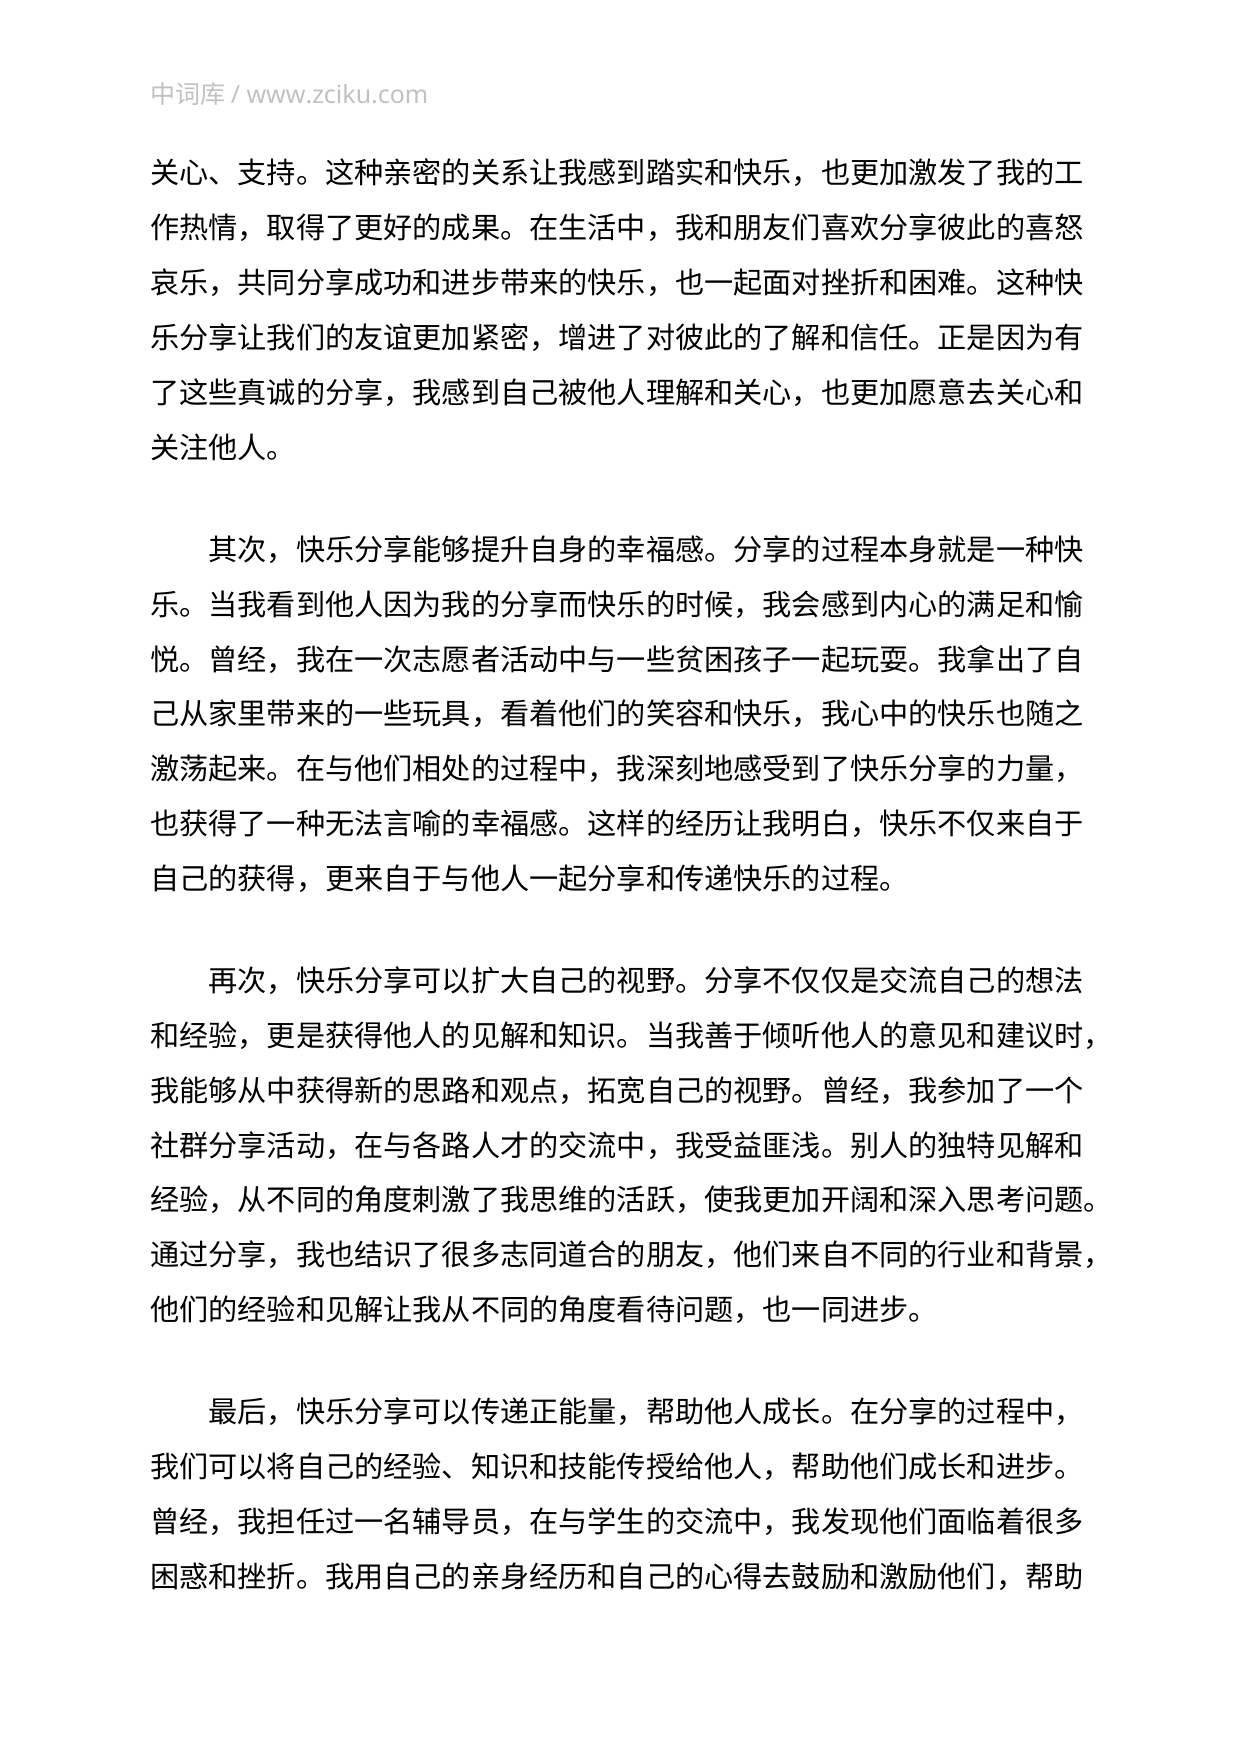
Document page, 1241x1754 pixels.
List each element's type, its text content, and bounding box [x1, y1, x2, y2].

text 其次，快乐分享能够提升自身的幸福感。分享的过程本身就是一种快乐。当我看到他人因为我的分享而快乐的时候，我会感到内心的满足和愉悦。曾经，我在一次志愿者活动中与一些贫困孩子一起玩耍。我拿出了自己从家里带来的一些玩具，看着他们的笑容和快乐，我心中的快乐也随之激荡起来。在与他们相处的过程中，我深刻地感受到了快乐分享的力量，也获得了一种无法言喻的幸福感。这样的经历让我明白，快乐不仅来自于自己的获得，更来自于与他人一起分享和传递快乐的过程。 [150, 526, 1090, 898]
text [150, 150, 1090, 467]
text 再次，快乐分享可以扩大自己的视野。分享不仅仅是交流自己的想法和经验，更是获得他人的见解和知识。当我善于倾听他人的意见和建议时，我能够从中获得新的思路和观点，拓宽自己的视野。曾经，我参加了一个社群分享活动，在与各路人才的交流中，我受益匪浅。别人的独特见解和经验，从不同的角度刺激了我思维的活跃，使我更加开阔和深入思考问题。通过分享，我也结识了很多志同道合的朋友，他们来自不同的行业和背景，他们的经验和见解让我从不同的角度看待问题，也一同进步。 [150, 957, 1090, 1329]
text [150, 1388, 1090, 1596]
